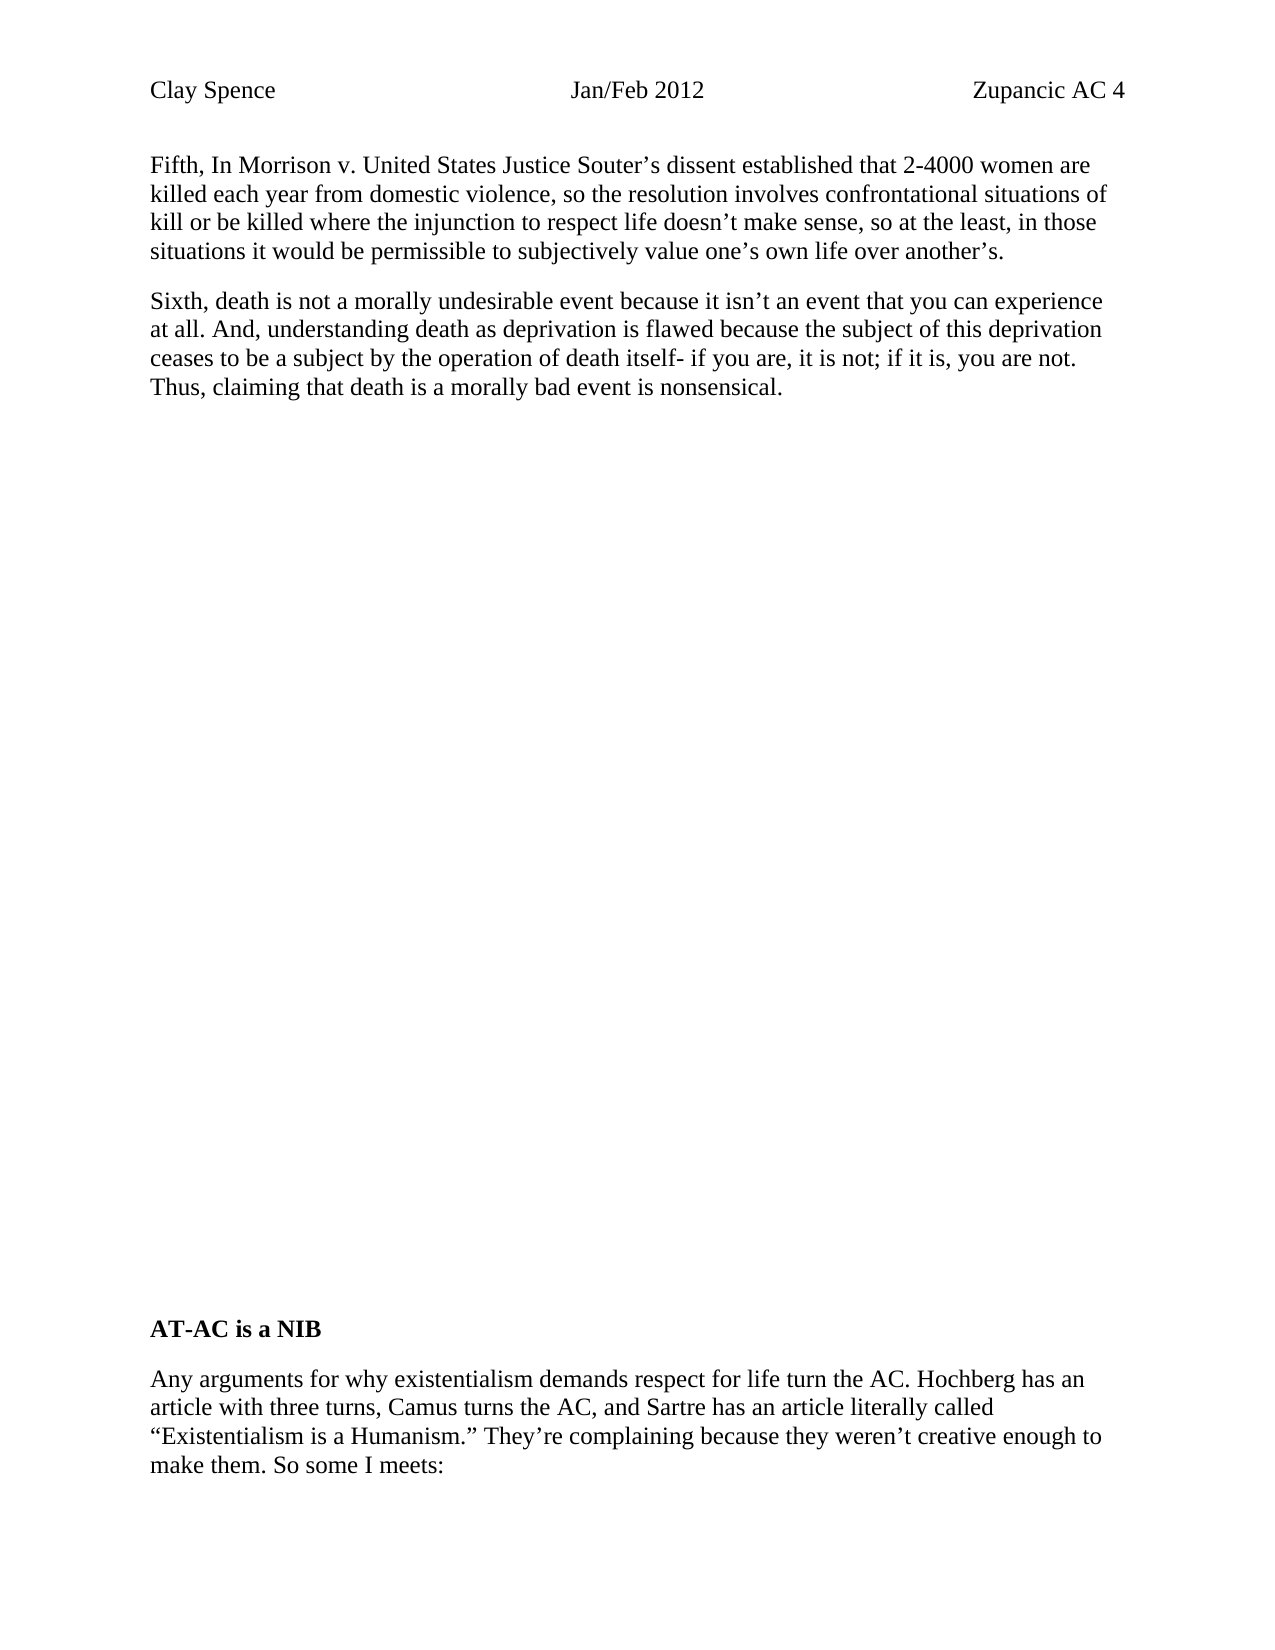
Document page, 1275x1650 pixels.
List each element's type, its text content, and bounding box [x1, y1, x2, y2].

text AT-AC is a NIB [150, 1314, 1125, 1343]
text Sixth, death is not a morally undesirable event because it isn’t an event that you can experience at all. And, understanding death as deprivation is flawed because the subject of this deprivation ceases to be a subject by the operation of death itself- if you are, it is not; if it is, you are not. Thus, claiming that death is a morally bad event is nonsensical. [150, 286, 1125, 401]
text Any arguments for why existentialism demands respect for life turn the AC. Hochberg has an article with three turns, Camus turns the AC, and Sartre has an article literally called “Existentialism is a Humanism.” They’re complaining because they weren’t creative enough to make them. So some I meets: [150, 1364, 1125, 1479]
text Fifth, In Morrison v. United States Justice Souter’s dissent established that 2-4000 women are killed each year from domestic violence, so the resolution involves confrontational situations of kill or be killed where the injunction to respect life doesn’t make sense, so at the least, in those situations it would be permissible to subjectively value one’s own life over another’s. [150, 150, 1125, 265]
